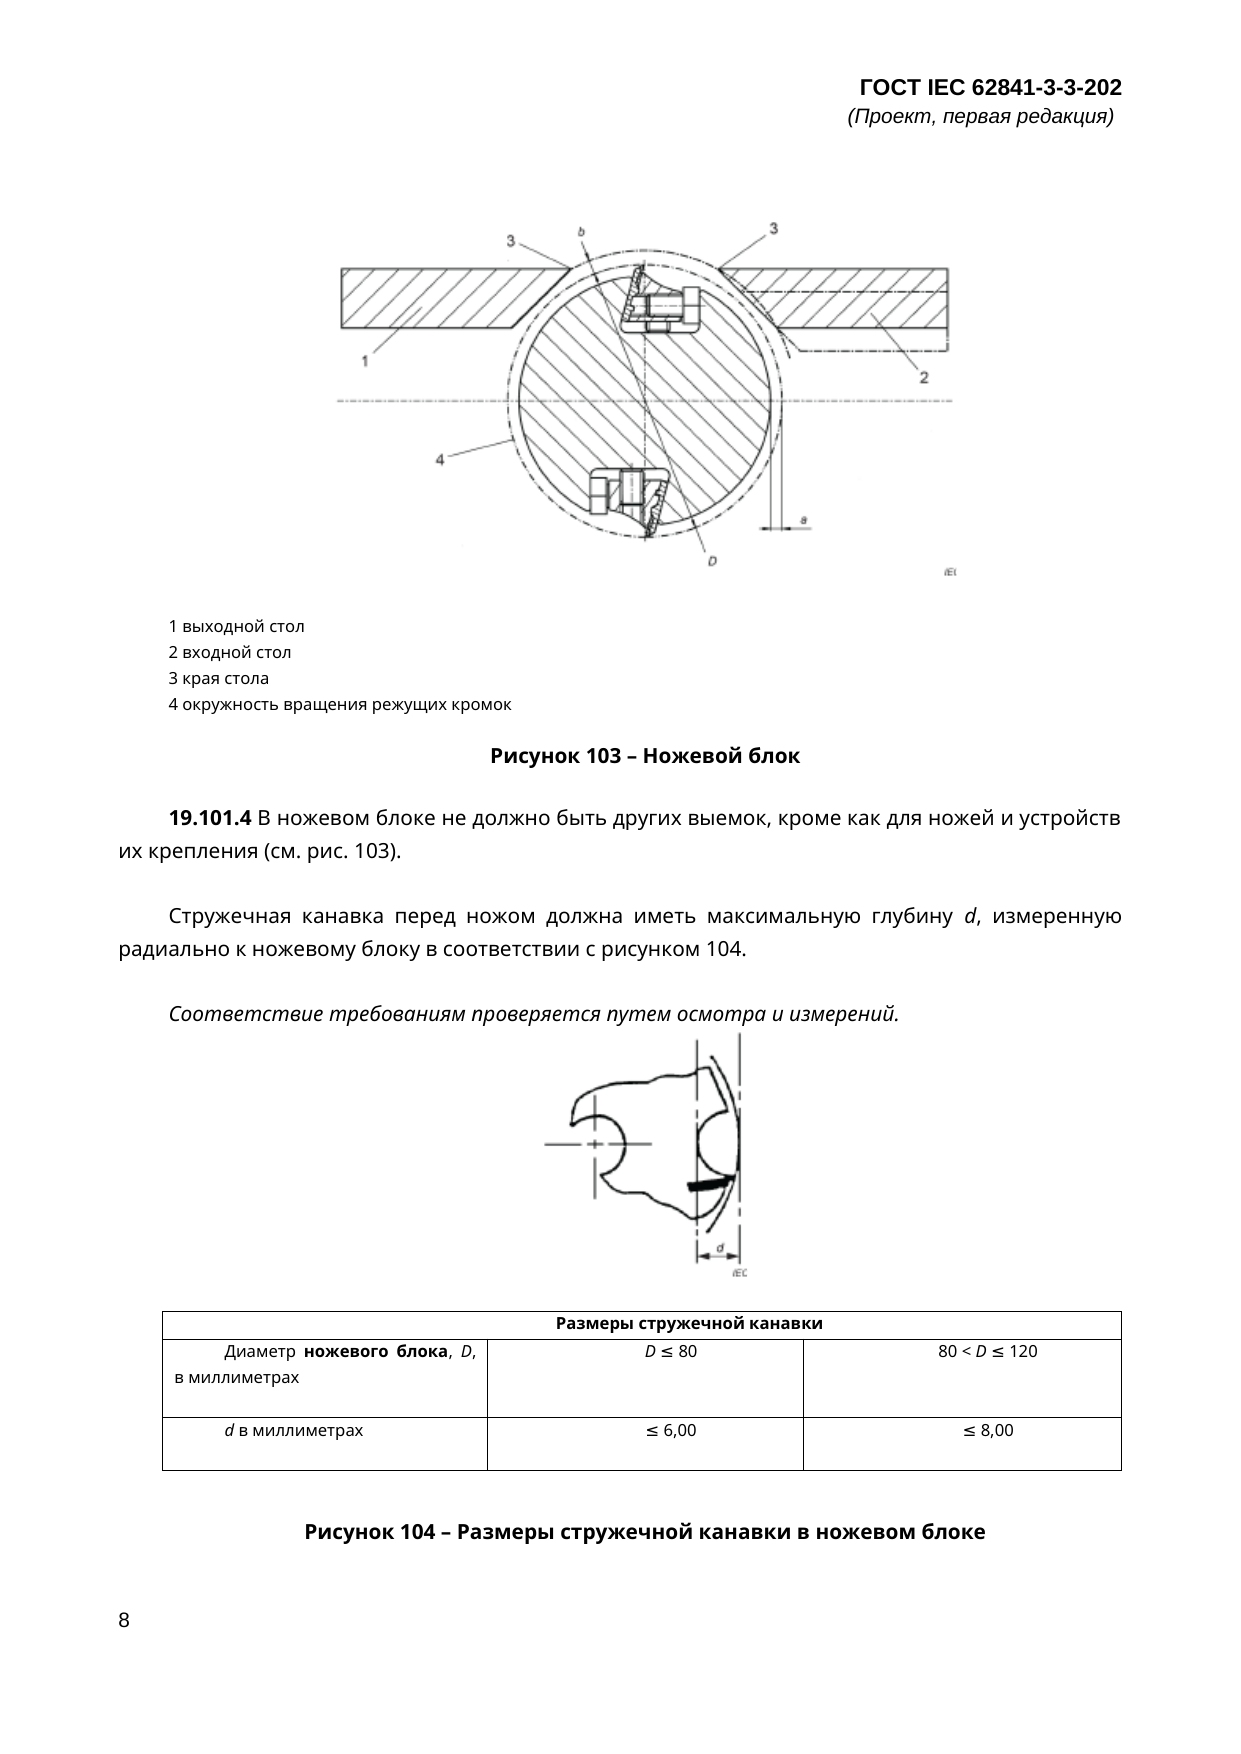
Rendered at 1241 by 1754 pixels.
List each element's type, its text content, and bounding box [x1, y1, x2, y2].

text Соответствие требованиям проверяется путем осмотра и измерений. [118, 999, 1122, 1027]
table_cell Диаметр ножевого блока, D, в миллиметрах [163, 1340, 487, 1417]
text Стружечная канавка перед ножом должна иметь максимальную глубину d, измеренную радиально к ножевому блоку в соответствии с рисунком 104. [118, 901, 1122, 962]
table_cell 80 < D ≤ 120 [804, 1340, 1121, 1417]
text Рисунок 104 – Размеры стружечной канавки в ножевом блоке [118, 1517, 1122, 1546]
table_cell D ≤ 80 [488, 1340, 803, 1417]
text 4 окружность вращения режущих кромок [118, 692, 1122, 715]
table_cell ≤ 8,00 [804, 1418, 1121, 1470]
text 19.101.4 В ножевом блоке не должно быть других выемок, кроме как для ножей и устройств их крепления (см. рис. 103). [118, 803, 1122, 864]
text 2 входной стол [118, 640, 1122, 663]
text Рисунок 103 – Ножевой блок [118, 742, 1122, 770]
text 3 края стола [118, 666, 1122, 689]
text 1 выходной стол [118, 614, 1122, 637]
table_cell d в миллиметрах [163, 1418, 487, 1470]
table_header Размеры стружечной канавки [163, 1312, 1121, 1338]
table_cell ≤ 6,00 [488, 1418, 803, 1470]
